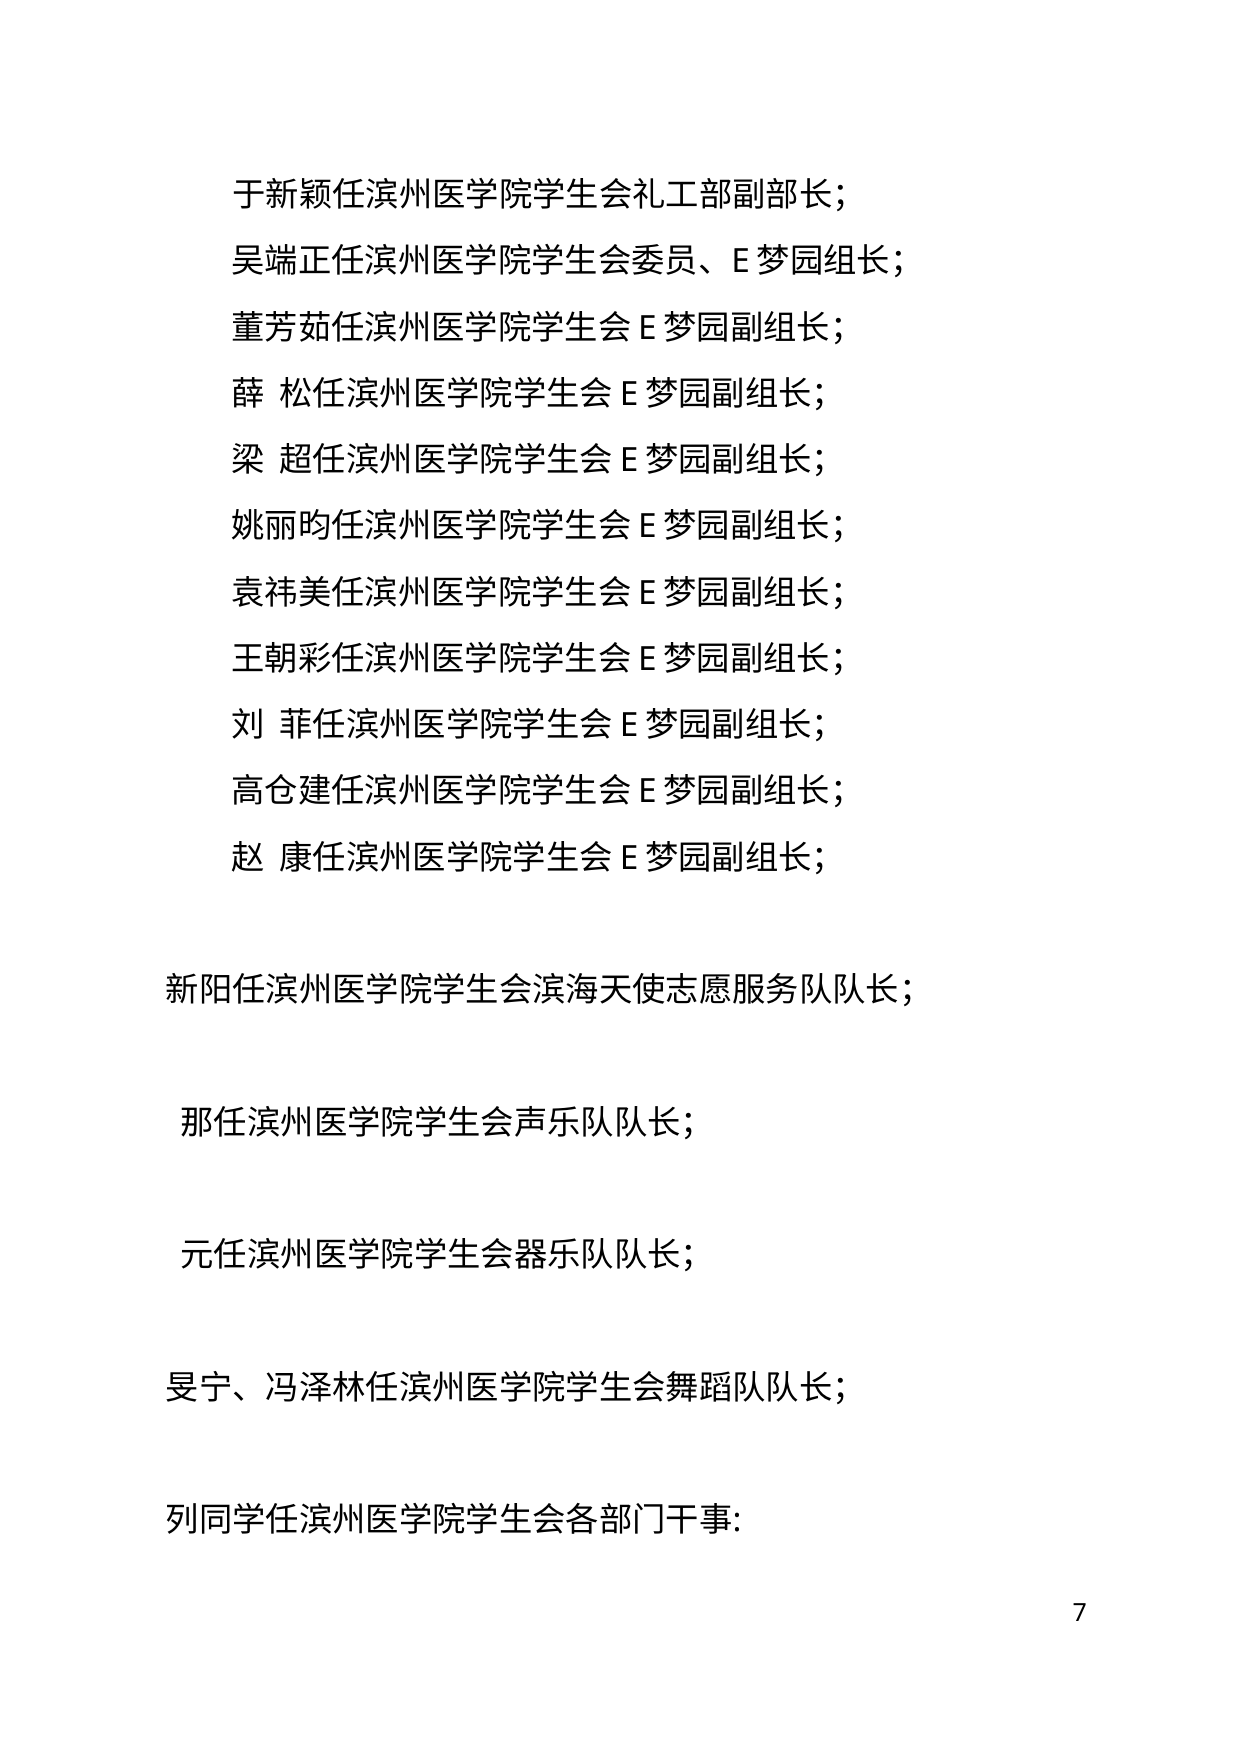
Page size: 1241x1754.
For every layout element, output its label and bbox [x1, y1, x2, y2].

table_header [166, 159, 1031, 1550]
